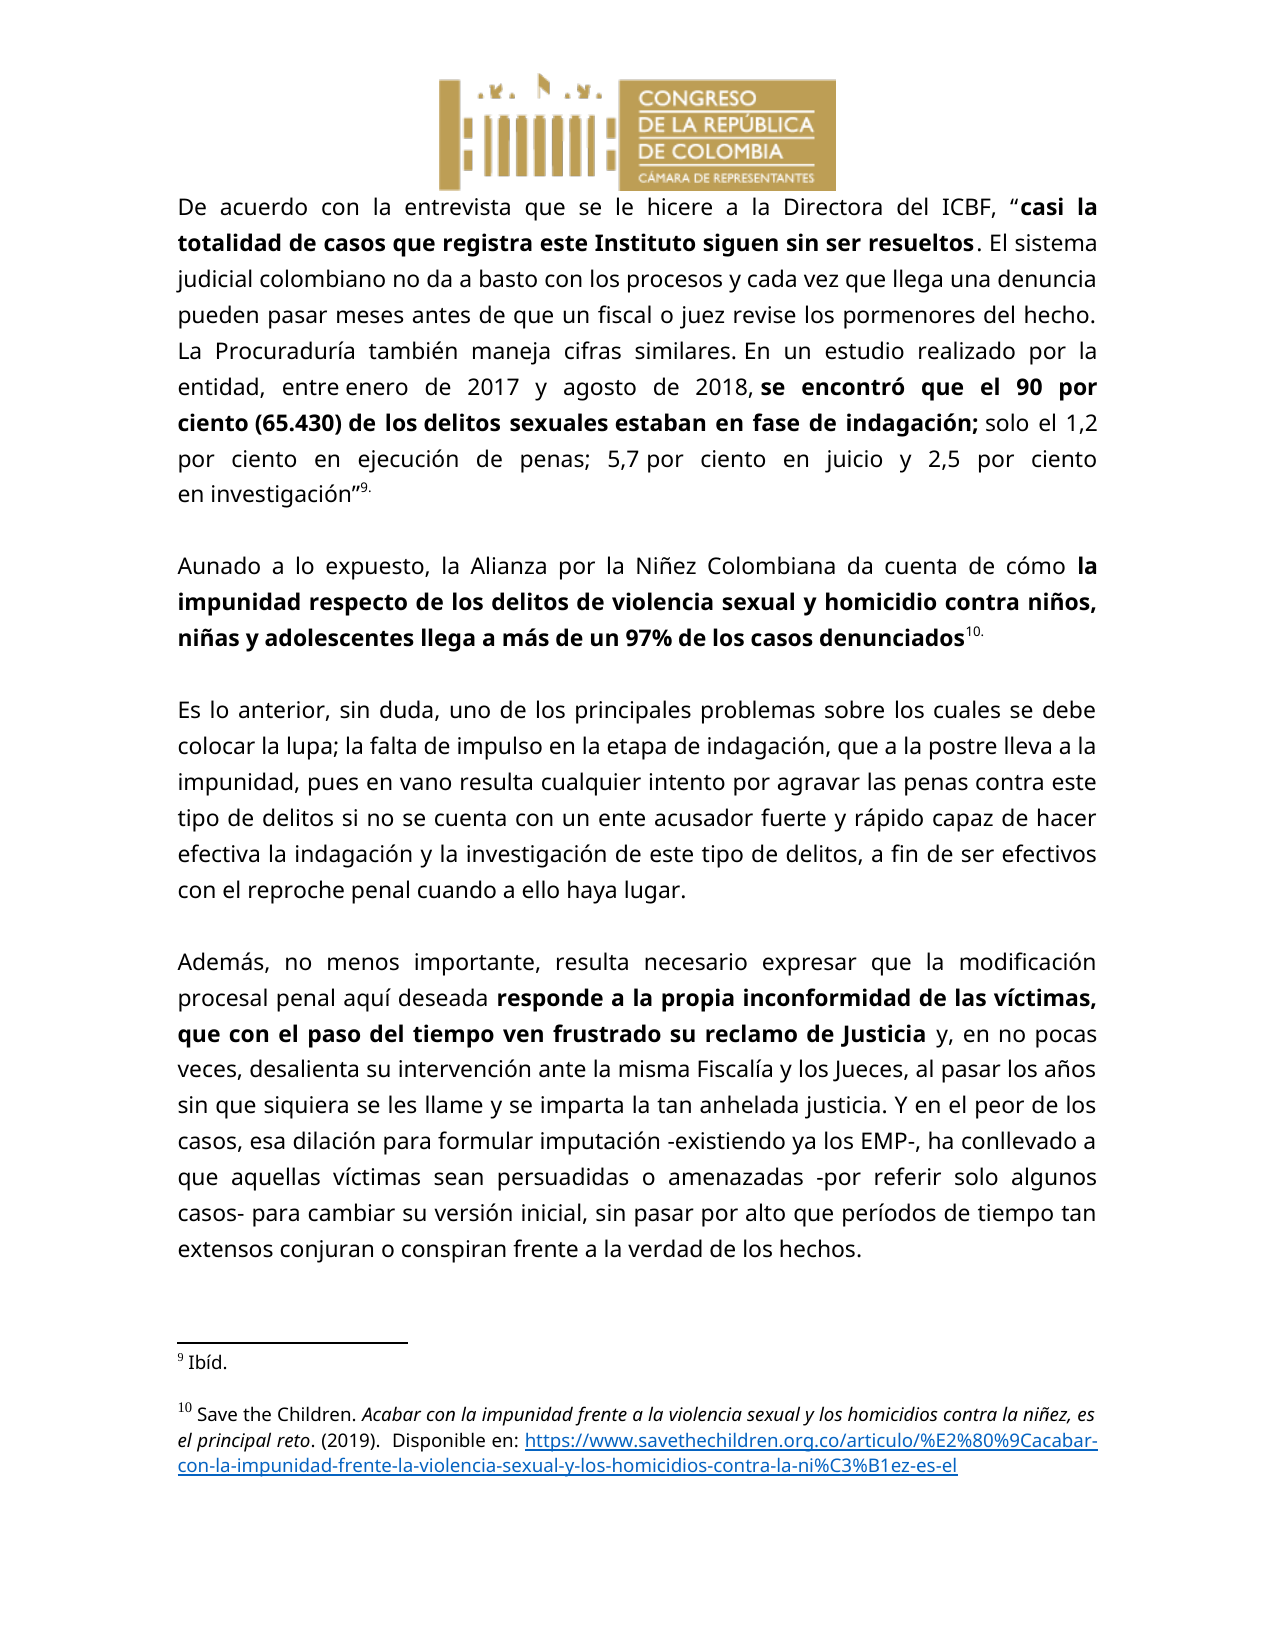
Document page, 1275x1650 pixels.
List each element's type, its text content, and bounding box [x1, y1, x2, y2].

text De acuerdo con la entrevista que se le hicere a la Directora del ICBF, “casi la totalidad de casos que registra este Instituto siguen sin ser resueltos. El sistema judicial colombiano no da a basto con los procesos y cada vez que llega una denuncia pueden pasar meses antes de que un fiscal o juez revise los pormenores del hecho. La Procuraduría también maneja cifras similares. En un estudio realizado por la entidad, entre enero de 2017 y agosto de 2018, se encontró que el 90 por ciento (65.430) de los delitos sexuales estaban en fase de indagación; solo el 1,2 por ciento en ejecución de penas; 5,7 por ciento en juicio y 2,5 por ciento en investigación”. [177, 191, 1098, 510]
text Además, no menos importante, resulta necesario expresar que la modificación procesal penal aquí deseada responde a la propia inconformidad de las víctimas, que con el paso del tiempo ven frustrado su reclamo de Justicia y, en no pocas veces, desalienta su intervención ante la misma Fiscalía y los Jueces, al pasar los años sin que siquiera se les llame y se imparta la tan anhelada justicia. Y en el peor de los casos, esa dilación para formular imputación -existiendo ya los EMP-, ha conllevado a que aquellas víctimas sean persuadidas o amenazadas -por referir solo algunos casos- para cambiar su versión inicial, sin pasar por alto que períodos de tiempo tan extensos conjuran o conspiran frente a la verdad de los hechos. [177, 946, 1098, 1264]
text Es lo anterior, sin duda, uno de los principales problemas sobre los cuales se debe colocar la lupa; la falta de impulso en la etapa de indagación, que a la postre lleva a la impunidad, pues en vano resulta cualquier intento por agravar las penas contra este tipo de delitos si no se cuenta con un ente acusador fuerte y rápido capaz de hacer efectiva la indagación y la investigación de este tipo de delitos, a fin de ser efectivos con el reproche penal cuando a ello haya lugar. [177, 694, 1098, 905]
picture [439, 73, 836, 191]
text Aunado a lo expuesto, la Alianza por la Niñez Colombiana da cuenta de cómo la impunidad respecto de los delitos de violencia sexual y homicidio contra niños, niñas y adolescentes llega a más de un 97% de los casos denunciados. [177, 550, 1098, 653]
